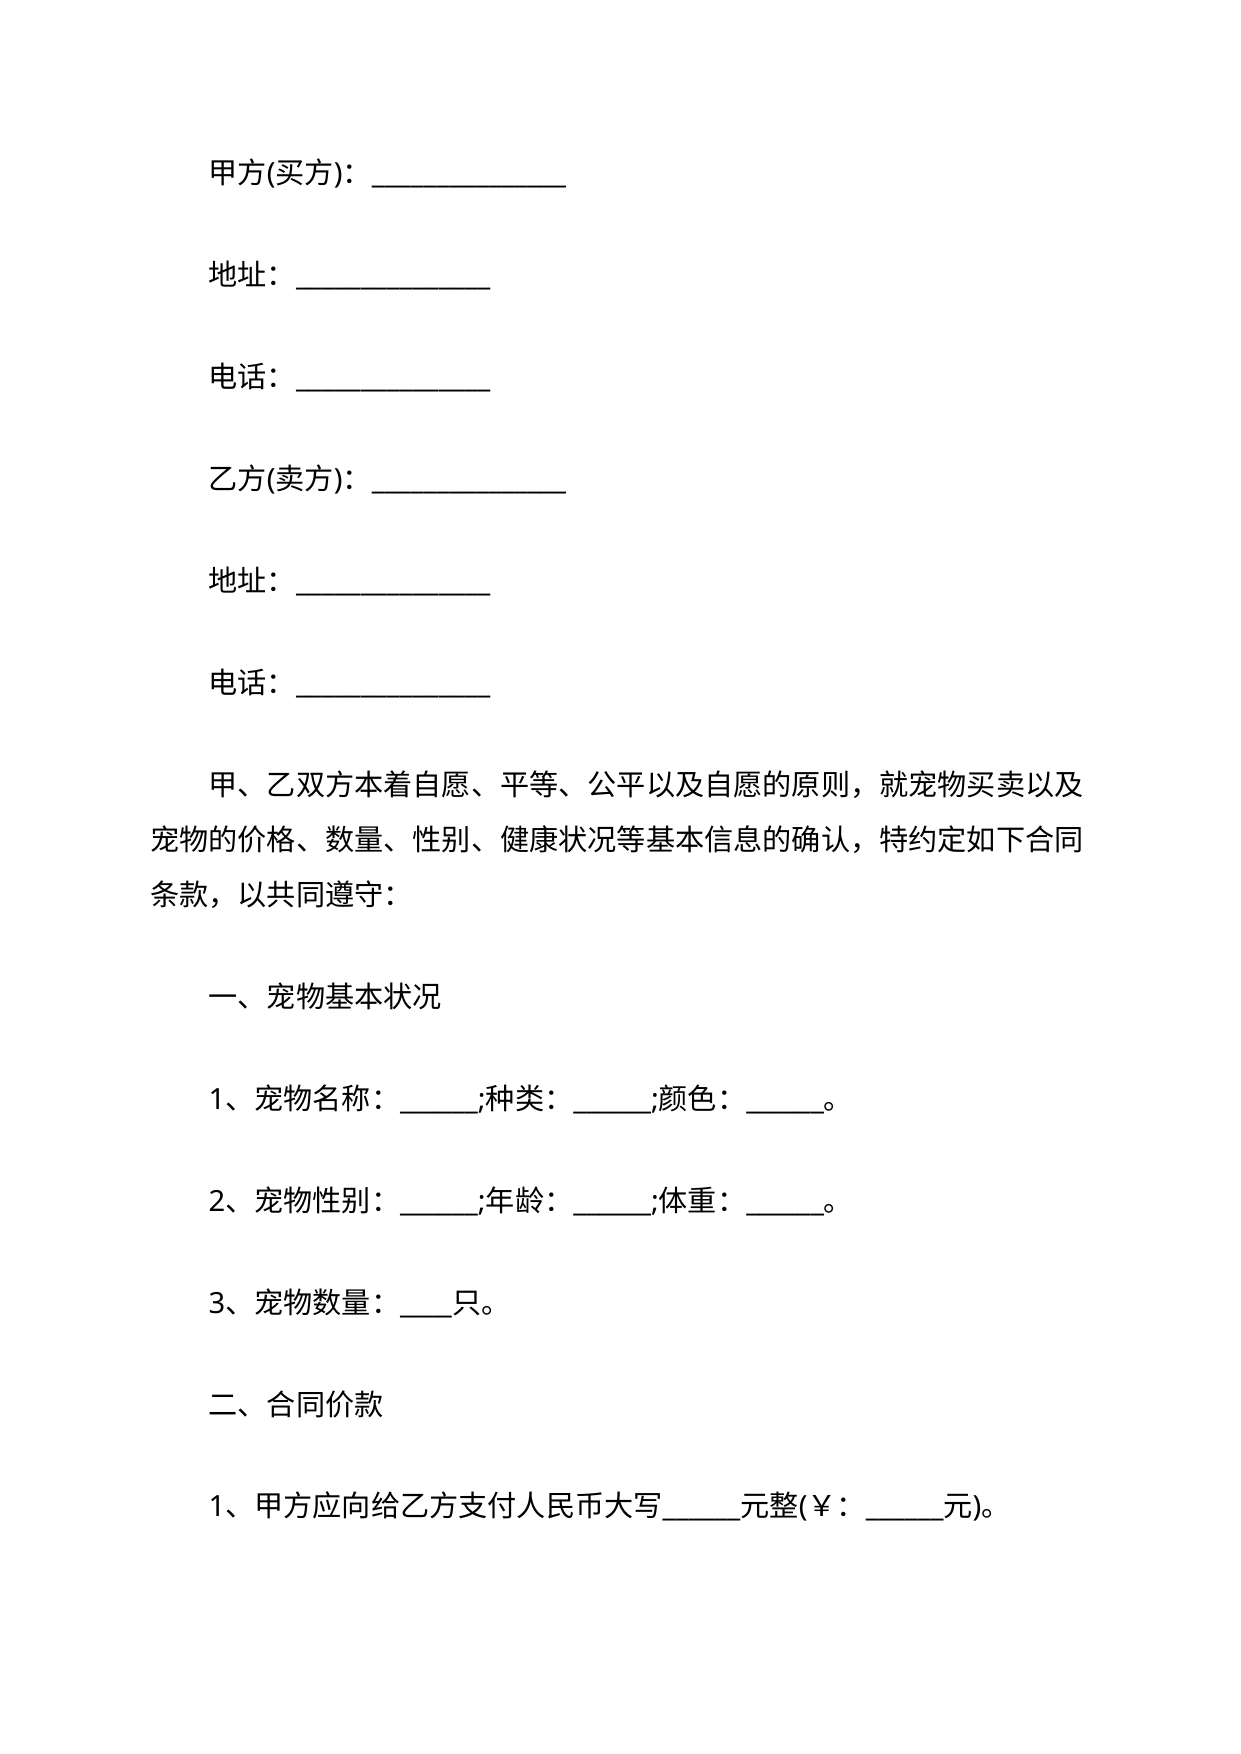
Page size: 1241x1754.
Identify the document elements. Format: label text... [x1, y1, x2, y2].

text 一、宠物基本状况 [150, 973, 1090, 1016]
text 1、甲方应向给乙方支付人民币大写______元整(￥：______元)。 [150, 1483, 1090, 1525]
text 地址：_______________ [150, 252, 1090, 294]
text 电话：_______________ [150, 660, 1090, 702]
text 甲、乙双方本着自愿、平等、公平以及自愿的原则，就宠物买卖以及宠物的价格、数量、性别、健康状况等基本信息的确认，特约定如下合同条款，以共同遵守： [150, 762, 1090, 914]
text 二、合同价款 [150, 1381, 1090, 1423]
text 2、宠物性别：______;年龄：______;体重：______。 [150, 1177, 1090, 1219]
text 甲方(买方)：_______________ [150, 150, 1090, 192]
text 地址：_______________ [150, 558, 1090, 600]
text 电话：_______________ [150, 354, 1090, 396]
text 乙方(卖方)：_______________ [150, 456, 1090, 498]
text 3、宠物数量：____只。 [150, 1279, 1090, 1322]
text 1、宠物名称：______;种类：______;颜色：______。 [150, 1075, 1090, 1118]
